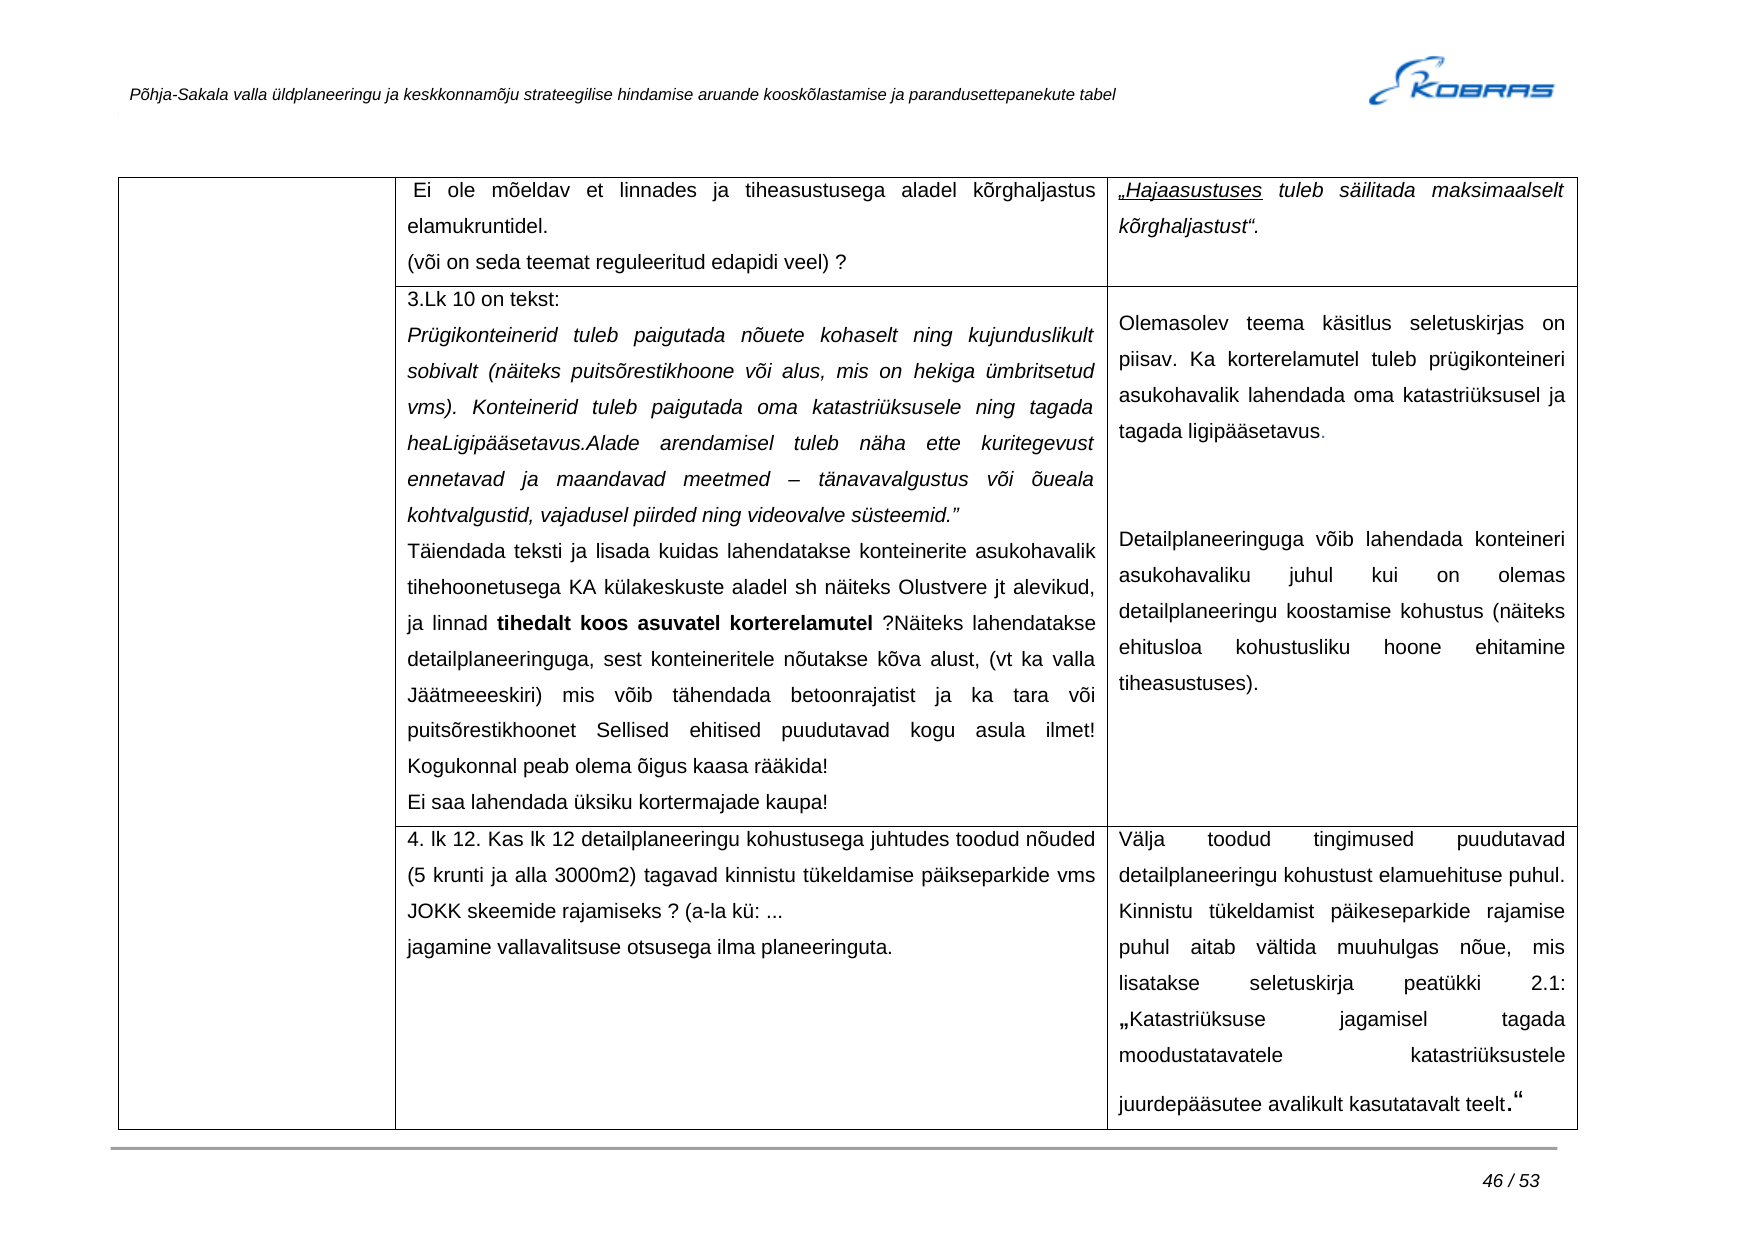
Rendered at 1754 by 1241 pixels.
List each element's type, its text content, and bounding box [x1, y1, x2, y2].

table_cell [1108, 178, 1577, 286]
table_cell 3.Lk 10 on tekst: Prügikonteinerid tuleb paigutada nõuete kohaselt ning kujunduslikult sobivalt (näiteks puitsõrestikhoone või alus, mis on hekiga ümbritsetud vms). Konteinerid tuleb paigutada oma katastriüksusele ning tagada heaLigipääsetavus.Alade arendamisel tuleb näha ette kuritegevust ennetavad ja maandavad meetmed – tänavavalgustus või õueala kohtvalgustid, vajadusel piirded ning videovalve süsteemid.” Täiendada teksti ja lisada kuidas lahendatakse konteinerite asukohavalik tihehoonetusega KA külakeskuste aladel sh näiteks Olustvere jt alevikud, ja linnad tihedalt koos asuvatel korterelamutel ?Näiteks lahendatakse detailplaneeringuga, sest konteineritele nõutakse kõva alust, (vt ka valla Jäätmeeeskiri) mis võib tähendada betoonrajatist ja ka tara või puitsõrestikhoonet Sellised ehitised puudutavad kogu asula ilmet! Kogukonnal peab olema õigus kaasa rääkida! Ei saa lahendada üksiku kortermajade kaupa! [396, 287, 1107, 826]
table_cell 4. lk 12. Kas lk 12 detailplaneeringu kohustusega juhtudes toodud nõuded (5 krunti ja alla 3000m2) tagavad kinnistu tükeldamise päikseparkide vms JOKK skeemide rajamiseks ? (a-la kü: ... jagamine vallavalitsuse otsusega ilma planeeringuta. [396, 827, 1107, 1129]
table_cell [396, 178, 1107, 286]
table_cell Olemasolev teema käsitlus seletuskirjas on piisav. Ka korterelamutel tuleb prügikonteineri asukohavalik lahendada oma katastriüksusel ja tagada ligipääsetavus. Detailplaneeringuga võib lahendada konteineri asukohavaliku juhul kui on olemas detailplaneeringu koostamise kohustus (näiteks ehitusloa kohustusliku hoone ehitamine tiheasustuses). [1108, 287, 1577, 826]
table_cell Välja toodud tingimused puudutavad detailplaneeringu kohustust elamuehituse puhul. Kinnistu tükeldamist päikeseparkide rajamise puhul aitab vältida muuhulgas nõue, mis lisatakse seletuskirja peatükki 2.1: „Katastriüksuse jagamisel tagada moodustatavatele katastriüksustele juurdepääsutee avalikult kasutatavalt teelt.“ [1108, 827, 1577, 1129]
